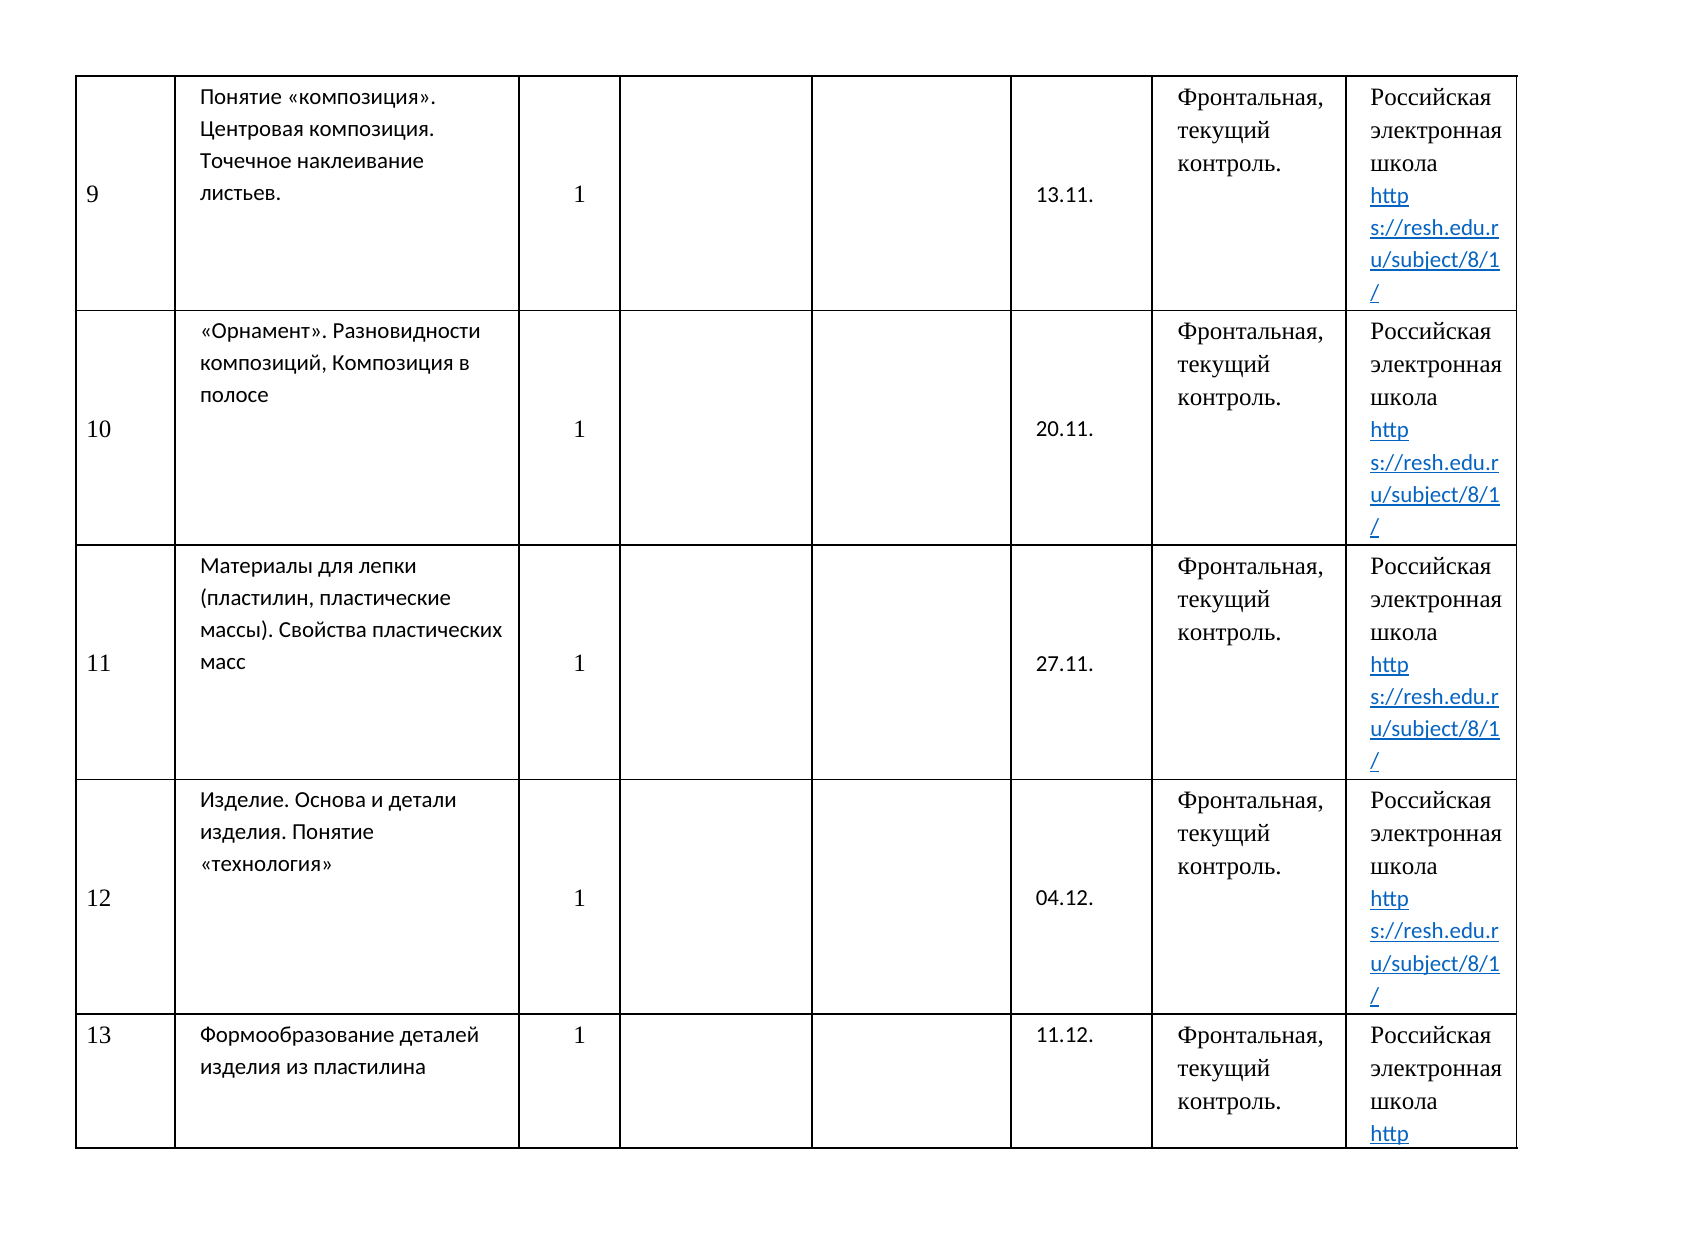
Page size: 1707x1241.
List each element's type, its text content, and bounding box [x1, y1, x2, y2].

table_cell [1153, 1015, 1345, 1147]
table_cell 13 [77, 1015, 174, 1147]
table_cell Материалы для лепки (пластилин, пластические массы). Свойства пластических масс [176, 546, 518, 778]
table_cell Фронтальная, текущий контроль. [1153, 780, 1345, 1013]
table_cell [813, 311, 1010, 544]
table_cell Фронтальная, текущий контроль. [1153, 546, 1345, 778]
table_cell «Орнамент». Разновидности композиций, Композиция в полосе [176, 311, 518, 544]
table_cell [813, 1015, 1010, 1147]
table_cell Российская электронная школа https://resh.edu.ru/subject/8/1/ [1347, 311, 1516, 544]
table_cell 04.12. [1012, 780, 1151, 1013]
table_cell 1 [520, 1015, 619, 1147]
table_cell [621, 1015, 811, 1147]
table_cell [176, 1015, 518, 1147]
table_cell 12 [77, 780, 174, 1013]
table_cell 1 [520, 311, 619, 544]
table_cell 20.11. [1012, 311, 1151, 544]
table_cell 11 [77, 546, 174, 778]
table_cell 1 [520, 77, 619, 309]
table_cell [813, 546, 1010, 778]
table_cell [1347, 780, 1516, 1013]
table_cell [813, 77, 1010, 309]
table_cell [621, 77, 811, 309]
table_cell Российская электронная школа https://resh.edu.ru/subject/8/1/ [1347, 546, 1516, 778]
table_cell [813, 780, 1010, 1013]
table_cell Изделие. Основа и детали изделия. Понятие «технология» [176, 780, 518, 1013]
table_cell 27.11. [1012, 546, 1151, 778]
table_cell 13.11. [1012, 77, 1151, 309]
table_cell 1 [520, 546, 619, 778]
table_cell 1 [520, 780, 619, 1013]
table_cell 11.12. [1012, 1015, 1151, 1147]
table_cell [621, 546, 811, 778]
table_cell 9 [77, 77, 174, 309]
table_cell 10 [77, 311, 174, 544]
table_cell Понятие «композиция». Центровая композиция. Точечное наклеивание листьев. [176, 77, 518, 309]
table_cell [1347, 1015, 1516, 1147]
table_cell [621, 311, 811, 544]
table_cell [621, 780, 811, 1013]
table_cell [1153, 77, 1345, 309]
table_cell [1347, 77, 1516, 309]
table_cell Фронтальная, текущий контроль. [1153, 311, 1345, 544]
